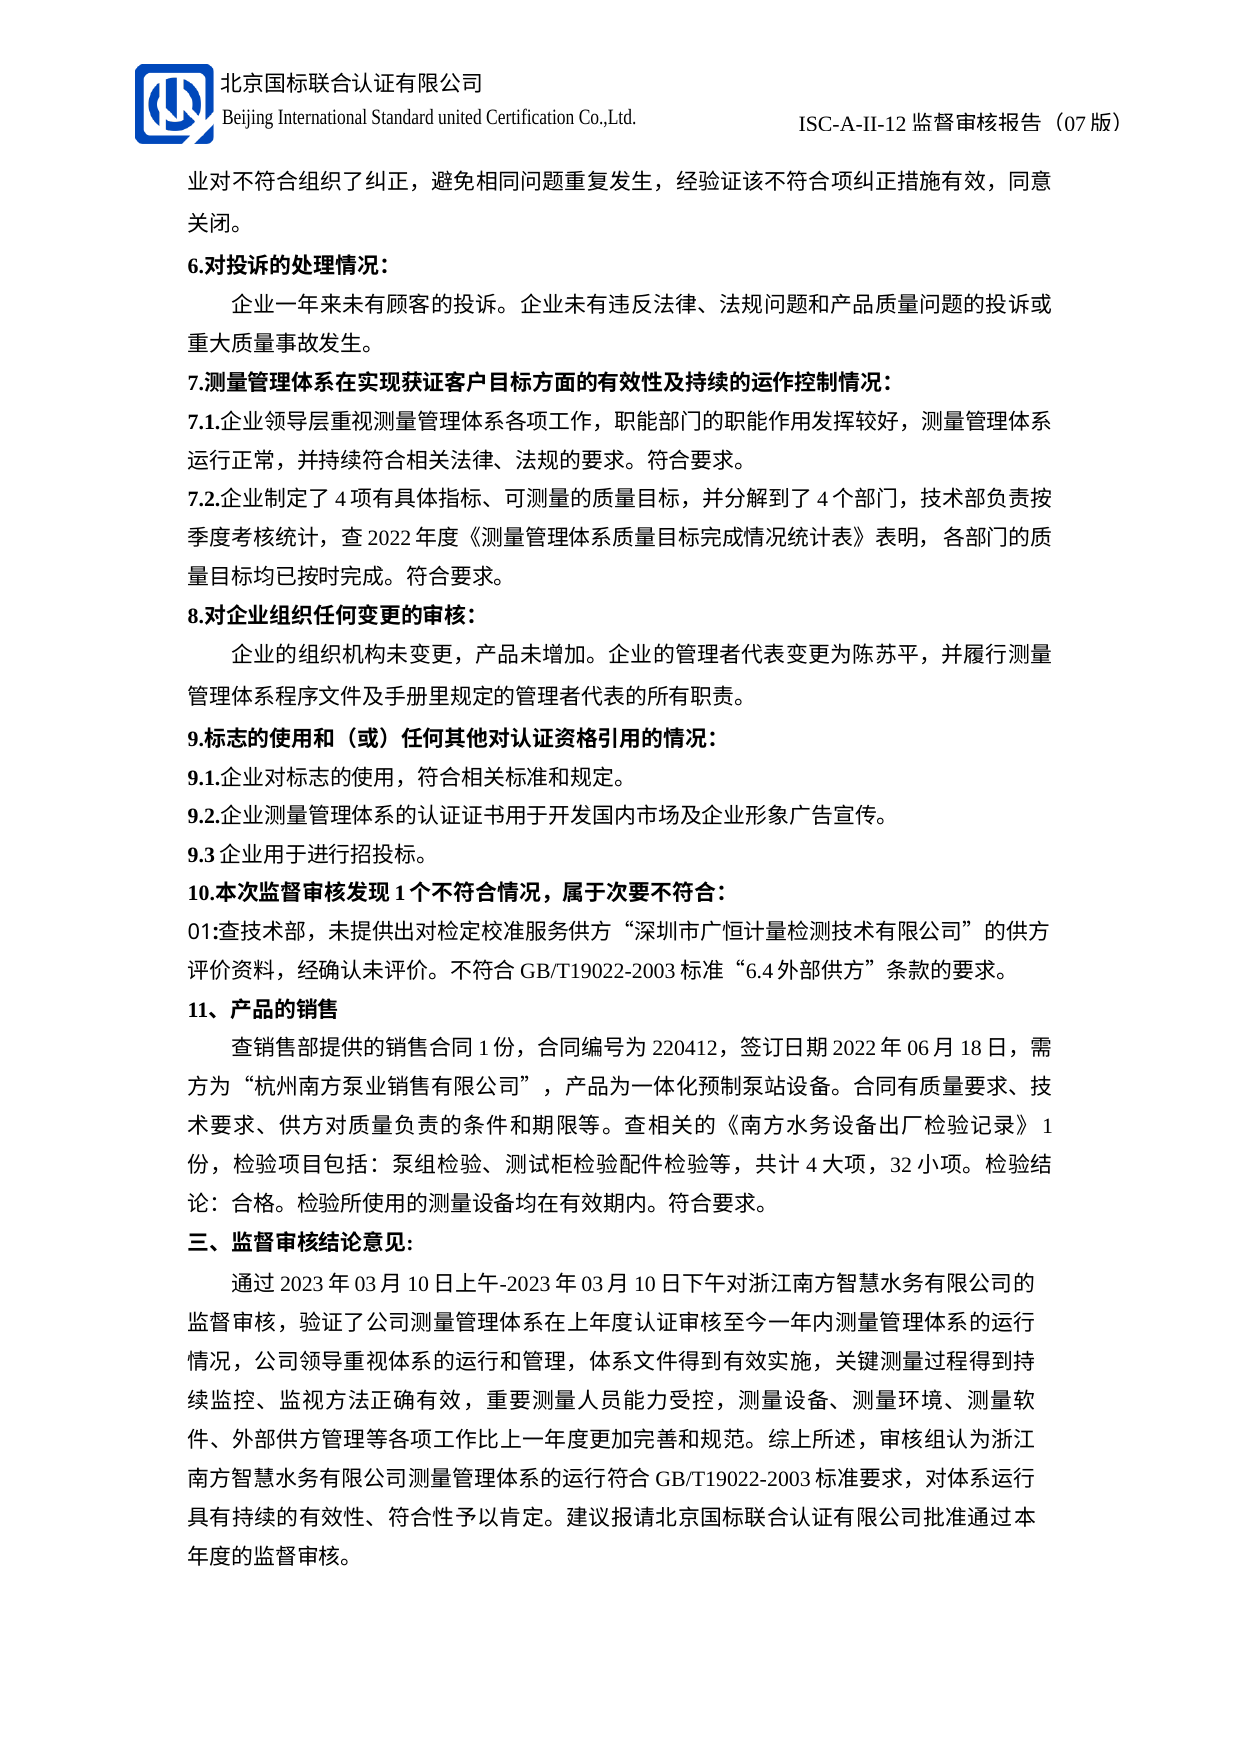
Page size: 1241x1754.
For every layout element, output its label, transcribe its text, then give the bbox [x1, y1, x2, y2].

list 9.标志的使用和（或）任何其他对认证资格引用的情况： [187, 721, 1053, 753]
text 企业的组织机构未变更，产品未增加。企业的管理者代表变更为陈苏平，并履行测量管理体系程序文件及手册里规定的管理者代表的所有职责。 [187, 636, 1053, 711]
text 三、监督审核结论意见: [187, 1224, 1106, 1256]
list 6.对投诉的处理情况： [187, 248, 1053, 281]
picture [135, 64, 214, 144]
list 8.对企业组织任何变更的审核： [187, 598, 1053, 630]
text 查销售部提供的销售合同1份，合同编号为220412，签订日期2022年06月18日，需方为“杭州南方泵业销售有限公司”，产品为一体化预制泵站设备。合同有质量要求、技术要求、供方对质量负责的条件和期限等。查相关的《南方水务设备出厂检验记录》1份，检验项目包括：泵组检验、测试柜检验配件检验等，共计4大项，32小项。检验结论：合格。检验所使用的测量设备均在有效期内。符合要求。 [187, 1030, 1053, 1218]
text 9.2.企业测量管理体系的认证证书用于开发国内市场及企业形象广告宣传。 [187, 798, 1053, 831]
text 7.1.企业领导层重视测量管理体系各项工作，职能部门的职能作用发挥较好，测量管理体系运行正常，并持续符合相关法律、法规的要求。符合要求。 [187, 403, 1053, 475]
text 企业一年来未有顾客的投诉。企业未有违反法律、法规问题和产品质量问题的投诉或重大质量事故发生。 [187, 287, 1053, 358]
text 通过2023年03月10日上午-2023年03月10日下午对浙江南方智慧水务有限公司的监督审核，验证了公司测量管理体系在上年度认证审核至今一年内测量管理体系的运行情况，公司领导重视体系的运行和管理，体系文件得到有效实施，关键测量过程得到持续监控、监视方法正确有效，重要测量人员能力受控，测量设备、测量环境、测量软件、外部供方管理等各项工作比上一年度更加完善和规范。综上所述，审核组认为浙江南方智慧水务有限公司测量管理体系的运行符合GB/T19022-2003标准要求，对体系运行具有持续的有效性、符合性予以肯定。建议报请北京国标联合认证有限公司批准通过本年度的监督审核。 [187, 1266, 1036, 1571]
text 10.本次监督审核发现1个不符合情况，属于次要不符合： [187, 875, 1053, 907]
list 11、产品的销售 [187, 991, 1053, 1024]
text 01:查技术部，未提供出对检定校准服务供方“深圳市广恒计量检测技术有限公司”的供方评价资料，经确认未评价。不符合GB/T19022-2003标准“6.4外部供方”条款的要求。 [187, 913, 1053, 985]
list 7.测量管理体系在实现获证客户目标方面的有效性及持续的运作控制情况： [187, 364, 1053, 397]
text 9.1.企业对标志的使用，符合相关标准和规定。 [187, 759, 1053, 792]
text 9.3企业用于进行招投标。 [187, 837, 1106, 868]
text 7.2.企业制定了4项有具体指标、可测量的质量目标，并分解到了4个部门，技术部负责按季度考核统计，查2022年度《测量管理体系质量目标完成情况统计表》表明，各部门的质量目标均已按时完成。符合要求。 [187, 481, 1053, 591]
